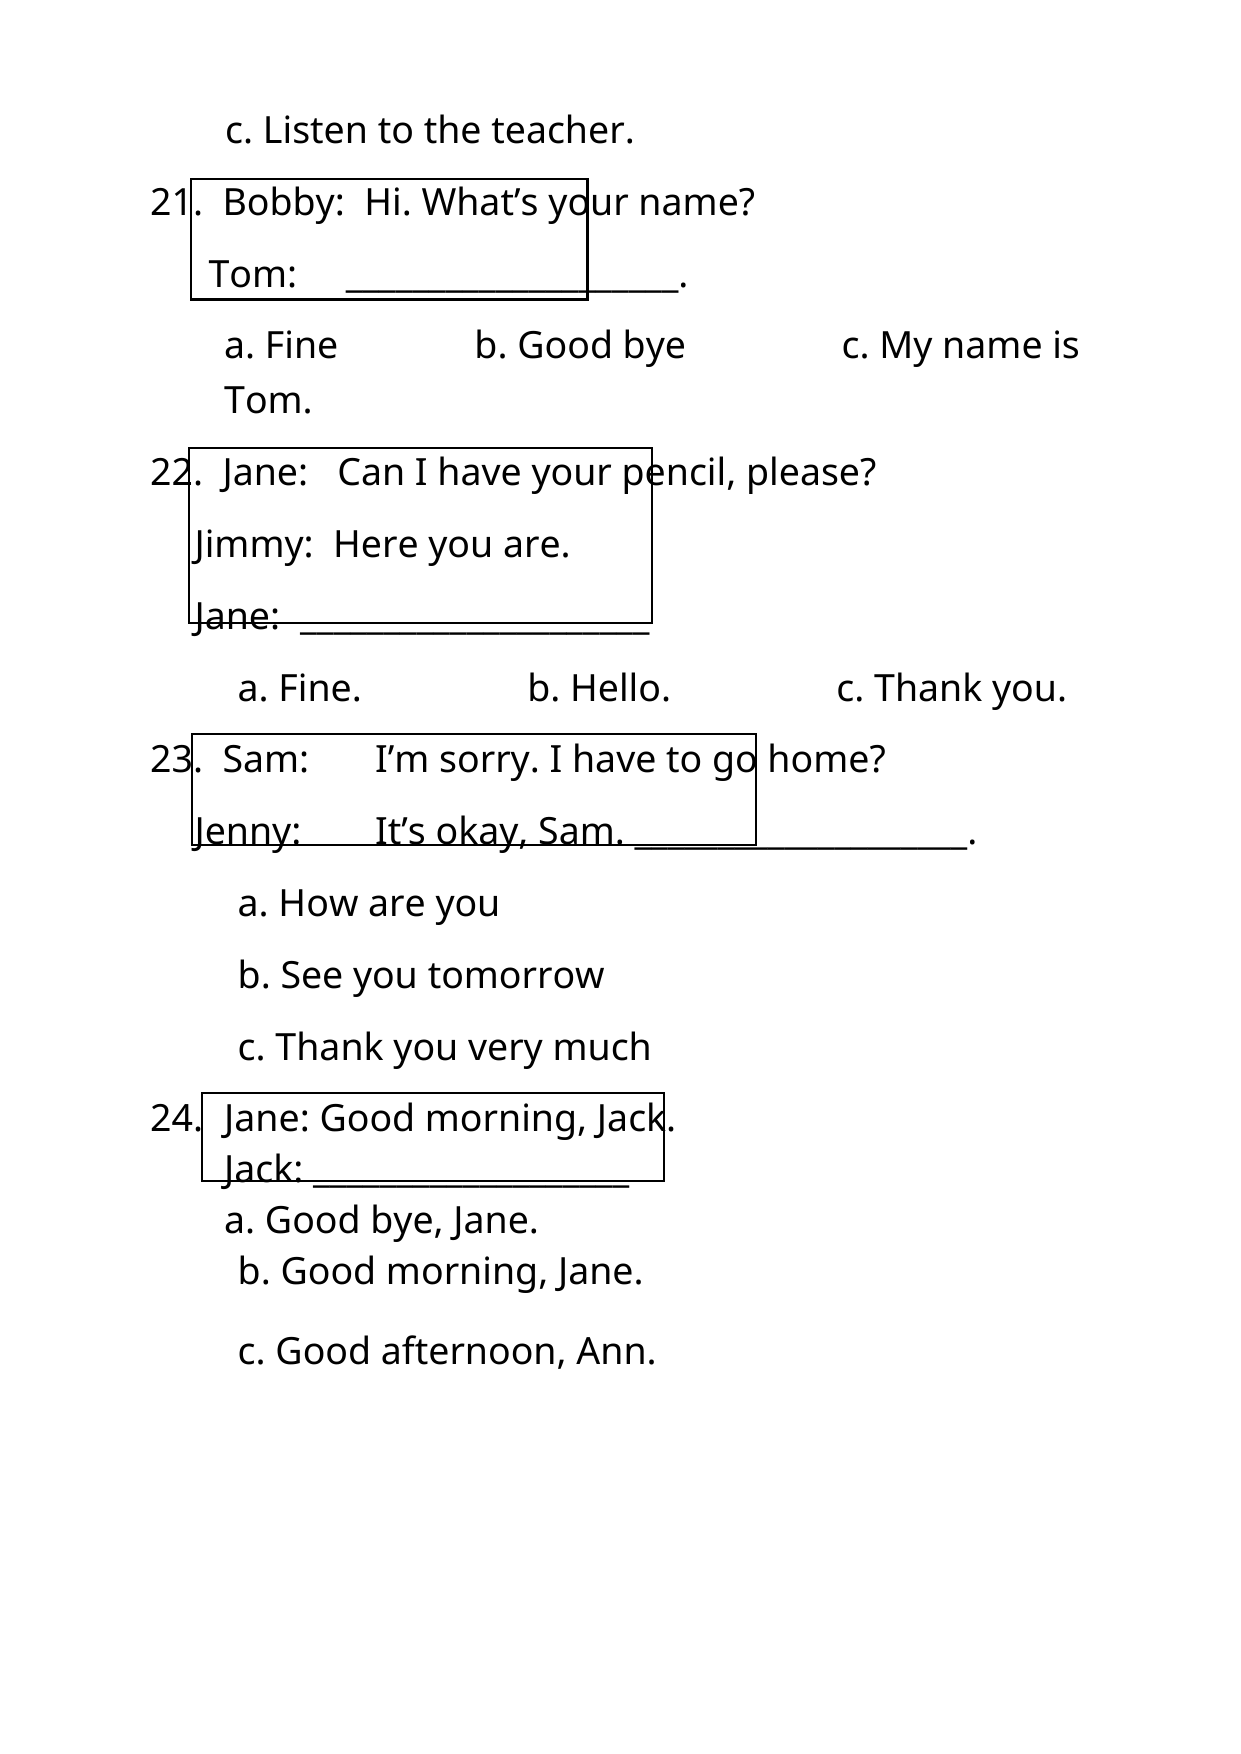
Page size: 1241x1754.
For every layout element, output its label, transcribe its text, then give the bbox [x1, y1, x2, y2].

text a. Fine. b. Hello. c. Thank you. [150, 661, 1090, 712]
text Tom: ____________________. [150, 247, 1090, 298]
text a. How are you [150, 876, 1090, 927]
text 24. Jane: Good morning, Jack. [150, 1092, 1090, 1143]
text 21. Bobby: Hi. What’s your name? [150, 175, 1090, 226]
text Jimmy: Here you are. [150, 517, 1090, 568]
text c. Listen to the teacher. [225, 103, 1090, 154]
text a. Good bye, Jane. [224, 1194, 1090, 1245]
text b. See you tomorrow [150, 948, 1090, 999]
text c. Good afternoon, Ann. [150, 1324, 1090, 1375]
text 23. Sam: I’m sorry. I have to go home? [150, 733, 1090, 784]
text Jane: _____________________ [150, 589, 1090, 640]
text c. Thank you very much [150, 1020, 1090, 1071]
text 22. Jane: Can I have your pencil, please? [150, 446, 1090, 497]
text a. Fine b. Good bye c. My name is Tom. [224, 319, 1090, 425]
text b. Good morning, Jane. [150, 1245, 1090, 1296]
text Jenny: It’s okay, Sam. ____________________. [150, 804, 1090, 856]
text Jack: ___________________ [150, 1143, 1090, 1194]
